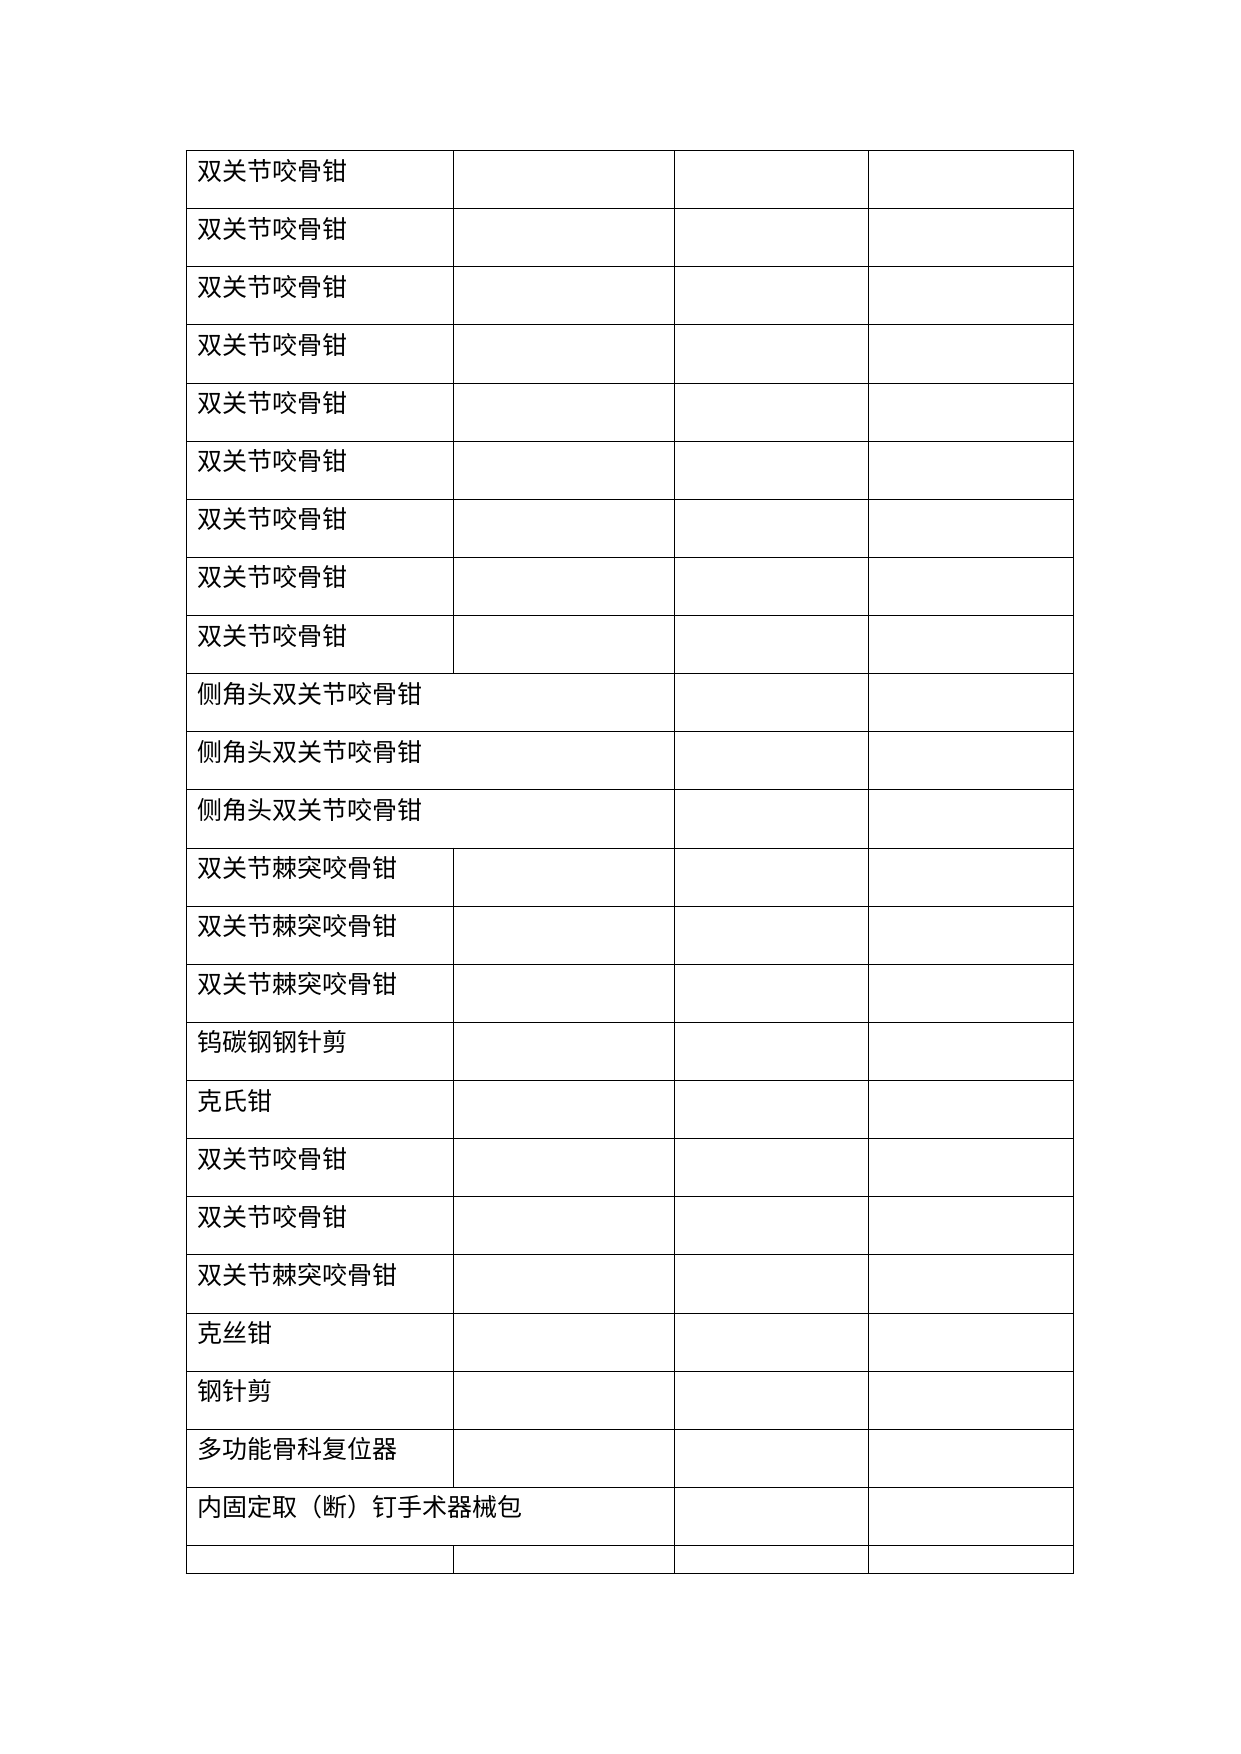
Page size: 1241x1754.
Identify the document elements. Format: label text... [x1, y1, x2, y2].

table_cell 双关节咬骨钳 [187, 558, 453, 615]
table_cell [675, 325, 868, 382]
table_cell [869, 209, 1073, 266]
table_cell [869, 907, 1073, 964]
table_cell [869, 1197, 1073, 1254]
table_cell 双关节咬骨钳 [187, 442, 453, 499]
table_cell [869, 1314, 1073, 1371]
table_cell [675, 674, 868, 731]
table_cell [869, 267, 1073, 324]
table_cell 双关节咬骨钳 [187, 500, 453, 557]
table_cell [869, 1023, 1073, 1080]
table_cell [675, 790, 868, 847]
table_cell [869, 1139, 1073, 1196]
table_cell [454, 267, 674, 324]
table_cell [675, 151, 868, 208]
table_cell [454, 209, 674, 266]
table_cell [454, 616, 674, 673]
table_cell [869, 790, 1073, 847]
table_cell [869, 442, 1073, 499]
table_cell [869, 1255, 1073, 1312]
table_cell [869, 325, 1073, 382]
table_cell [675, 558, 868, 615]
table_cell [675, 1488, 868, 1545]
table_cell [454, 1197, 674, 1254]
table_cell [187, 1546, 453, 1573]
table_cell [675, 1139, 868, 1196]
table_cell [675, 1372, 868, 1429]
table_cell 侧角头双关节咬骨钳 [187, 674, 674, 731]
table_cell [454, 1023, 674, 1080]
table_cell [675, 907, 868, 964]
table_cell [675, 1023, 868, 1080]
table_cell [675, 1314, 868, 1371]
table_cell [675, 965, 868, 1022]
table_cell [869, 384, 1073, 441]
table_cell [675, 384, 868, 441]
table_cell [675, 442, 868, 499]
table_cell 双关节咬骨钳 [187, 384, 453, 441]
table_cell [869, 500, 1073, 557]
table_cell 双关节咬骨钳 [187, 1197, 453, 1254]
table_cell [869, 849, 1073, 906]
table_cell 侧角头双关节咬骨钳 [187, 790, 674, 847]
table_cell [869, 151, 1073, 208]
table_cell 双关节咬骨钳 [187, 616, 453, 673]
table_cell [869, 732, 1073, 789]
table_cell 多功能骨科复位器 [187, 1430, 453, 1487]
table_cell 双关节咬骨钳 [187, 1139, 453, 1196]
table_cell [454, 558, 674, 615]
table_cell [675, 616, 868, 673]
table_cell [454, 965, 674, 1022]
table_cell [869, 965, 1073, 1022]
table_cell [675, 209, 868, 266]
table_cell [454, 1372, 674, 1429]
table_cell [454, 500, 674, 557]
table_cell [869, 616, 1073, 673]
table_cell [454, 384, 674, 441]
table_cell [675, 1081, 868, 1138]
table_cell [675, 1546, 868, 1573]
table_cell [454, 1139, 674, 1196]
table_cell [675, 732, 868, 789]
table_cell [454, 907, 674, 964]
table_cell 双关节咬骨钳 [187, 267, 453, 324]
table_cell [869, 1430, 1073, 1487]
table_cell 侧角头双关节咬骨钳 [187, 732, 674, 789]
table_cell 双关节棘突咬骨钳 [187, 907, 453, 964]
table_cell [454, 1546, 674, 1573]
table_cell [454, 1314, 674, 1371]
table_cell [675, 849, 868, 906]
table_cell [454, 151, 674, 208]
table_cell [675, 1255, 868, 1312]
table_cell [869, 1546, 1073, 1573]
table_cell 克氏钳 [187, 1081, 453, 1138]
table_cell [869, 1081, 1073, 1138]
table_cell [454, 325, 674, 382]
table_cell 钢针剪 [187, 1372, 453, 1429]
table_cell [675, 1430, 868, 1487]
table_cell 双关节咬骨钳 [187, 325, 453, 382]
table_cell [675, 267, 868, 324]
table_cell [454, 1081, 674, 1138]
table_cell 双关节棘突咬骨钳 [187, 1255, 453, 1312]
table_cell [869, 1372, 1073, 1429]
table_cell 双关节棘突咬骨钳 [187, 849, 453, 906]
table_cell [675, 1197, 868, 1254]
table_cell 克丝钳 [187, 1314, 453, 1371]
table_cell [454, 1430, 674, 1487]
table_cell [454, 1255, 674, 1312]
table_cell 双关节棘突咬骨钳 [187, 965, 453, 1022]
table_cell [675, 500, 868, 557]
table_cell 内固定取（断）钉手术器械包 [187, 1488, 674, 1545]
table_cell [869, 558, 1073, 615]
table_cell [869, 674, 1073, 731]
table_cell 双关节咬骨钳 [187, 151, 453, 208]
table_cell [454, 849, 674, 906]
table_cell [869, 1488, 1073, 1545]
table_cell [454, 442, 674, 499]
table_cell 钨碳钢钢针剪 [187, 1023, 453, 1080]
table_cell 双关节咬骨钳 [187, 209, 453, 266]
